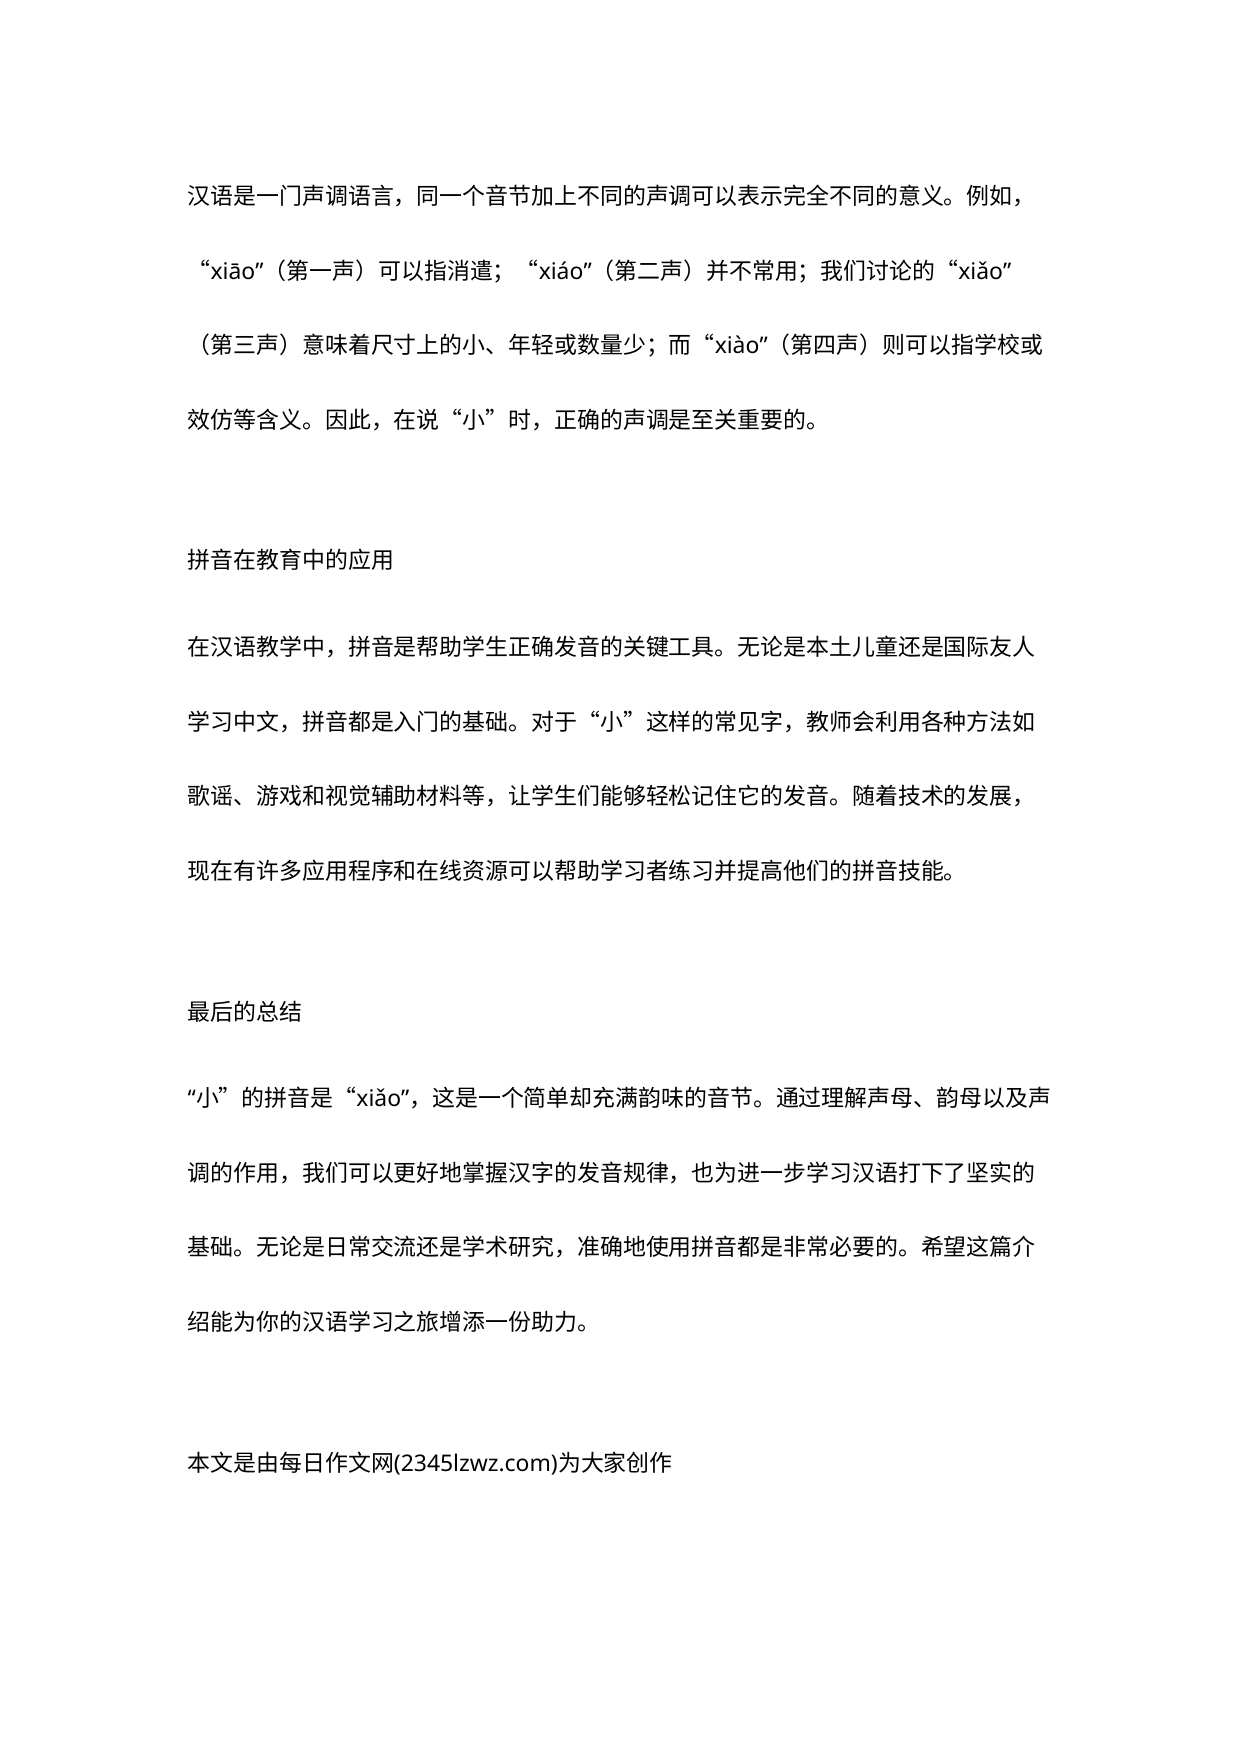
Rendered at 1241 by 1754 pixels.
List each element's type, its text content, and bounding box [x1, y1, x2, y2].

text “小”的拼音是“xiǎo”，这是一个简单却充满韵味的音节。通过理解声母、韵母以及声调的作用，我们可以更好地掌握汉字的发音规律，也为进一步学习汉语打下了坚实的基础。无论是日常交流还是学术研究，准确地使用拼音都是非常必要的。希望这篇介绍能为你的汉语学习之旅增添一份助力。 [187, 1064, 1053, 1353]
text 本文是由每日作文网(2345lzwz.com)为大家创作 [187, 1428, 1053, 1493]
text 在汉语教学中，拼音是帮助学生正确发音的关键工具。无论是本土儿童还是国际友人学习中文，拼音都是入门的基础。对于“小”这样的常见字，教师会利用各种方法如歌谣、游戏和视觉辅助材料等，让学生们能够轻松记住它的发音。随着技术的发展，现在有许多应用程序和在线资源可以帮助学习者练习并提高他们的拼音技能。 [187, 613, 1053, 902]
text 最后的总结 [187, 977, 1053, 1042]
text 汉语是一门声调语言，同一个音节加上不同的声调可以表示完全不同的意义。例如，“xiāo”（第一声）可以指消遣；“xiáo”（第二声）并不常用；我们讨论的“xiǎo”（第三声）意味着尺寸上的小、年轻或数量少；而“xiào”（第四声）则可以指学校或效仿等含义。因此，在说“小”时，正确的声调是至关重要的。 [187, 162, 1053, 451]
text 拼音在教育中的应用 [187, 526, 1053, 591]
